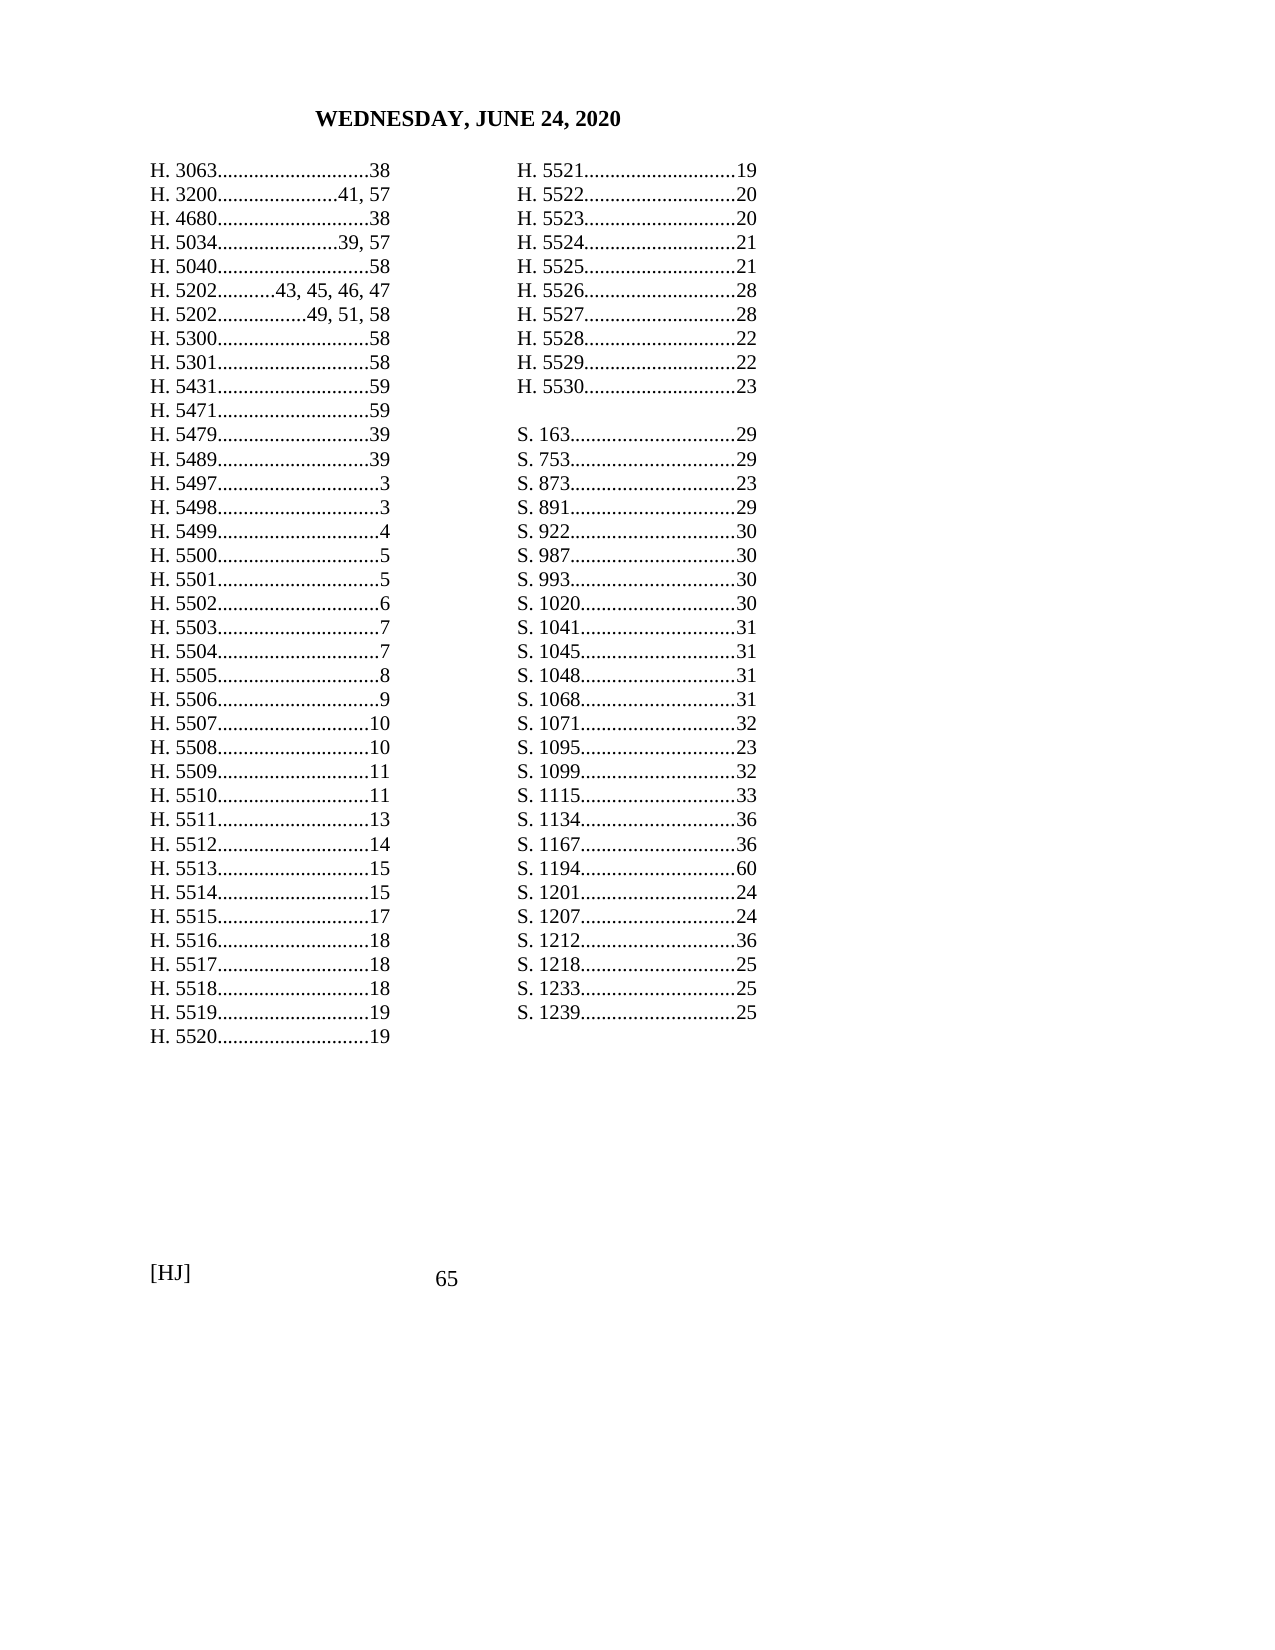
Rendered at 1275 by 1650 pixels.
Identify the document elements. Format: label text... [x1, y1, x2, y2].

text H. 5498 3 [127, 494, 419, 519]
text S. 1239 25 [494, 1000, 786, 1024]
text H. 5527 28 [494, 302, 786, 326]
text H. 5513 15 [127, 856, 419, 879]
text H. 5508 10 [127, 735, 419, 759]
text H. 5300 58 [127, 326, 419, 350]
text H. 5507 10 [127, 711, 419, 735]
text H. 5500 5 [127, 543, 419, 567]
text H. 5528 22 [494, 326, 786, 350]
text S. 1048 31 [494, 663, 786, 687]
text S. 1020 30 [494, 591, 786, 615]
text H. 5512 14 [127, 831, 419, 856]
text H. 5525 21 [494, 254, 786, 278]
text H. 5431 59 [127, 374, 419, 398]
text S. 922 30 [494, 519, 786, 543]
text S. 1068 31 [494, 687, 786, 711]
text S. 1218 25 [494, 952, 786, 976]
text S. 1071 32 [494, 711, 786, 735]
text H. 5524 21 [494, 230, 786, 254]
text S. 1212 36 [494, 928, 786, 952]
text H. 5509 11 [127, 759, 419, 783]
text H. 5520 19 [127, 1024, 419, 1048]
text H. 3063 38 [127, 158, 419, 182]
text H. 5503 7 [127, 615, 419, 639]
text H. 5530 23 [494, 374, 786, 398]
text H. 5506 9 [127, 687, 419, 711]
text S. 1045 31 [494, 639, 786, 663]
text S. 163 29 [494, 422, 786, 446]
text H. 5521 19 [494, 158, 786, 182]
text S. 753 29 [494, 446, 786, 471]
text H. 5479 39 [127, 422, 419, 446]
text S. 1134 36 [494, 807, 786, 831]
text S. 1099 32 [494, 759, 786, 783]
text S. 873 23 [494, 471, 786, 494]
text H. 5202 49, 51, 58 [127, 302, 419, 326]
text S. 1207 24 [494, 904, 786, 928]
text H. 5497 3 [127, 471, 419, 494]
text H. 5515 17 [127, 904, 419, 928]
text S. 1233 25 [494, 976, 786, 1000]
text H. 5505 8 [127, 663, 419, 687]
text H. 5489 39 [127, 446, 419, 471]
text H. 5517 18 [127, 952, 419, 976]
text H. 4680 38 [127, 206, 419, 230]
text H. 5202 43, 45, 46, 47 [127, 278, 419, 302]
text H. 5040 58 [127, 254, 419, 278]
text H. 5522 20 [494, 182, 786, 206]
text H. 5519 19 [127, 1000, 419, 1024]
text H. 3200 41, 57 [127, 182, 419, 206]
text S. 891 29 [494, 494, 786, 519]
text S. 1115 33 [494, 783, 786, 807]
text H. 5301 58 [127, 350, 419, 374]
text H. 5523 20 [494, 206, 786, 230]
text H. 5504 7 [127, 639, 419, 663]
text H. 5471 59 [127, 398, 419, 422]
text S. 1041 31 [494, 615, 786, 639]
text H. 5529 22 [494, 350, 786, 374]
text H. 5510 11 [127, 783, 419, 807]
text H. 5518 18 [127, 976, 419, 1000]
text H. 5516 18 [127, 928, 419, 952]
text H. 5034 39, 57 [127, 230, 419, 254]
text H. 5514 15 [127, 879, 419, 904]
text S. 1167 36 [494, 831, 786, 856]
text H. 5499 4 [127, 519, 419, 543]
text H. 5526 28 [494, 278, 786, 302]
text S. 1095 23 [494, 735, 786, 759]
text S. 1201 24 [494, 879, 786, 904]
text S. 1194 60 [494, 856, 786, 879]
text H. 5502 6 [127, 591, 419, 615]
text H. 5501 5 [127, 567, 419, 591]
text S. 987 30 [494, 543, 786, 567]
text H. 5511 13 [127, 807, 419, 831]
text S. 993 30 [494, 567, 786, 591]
